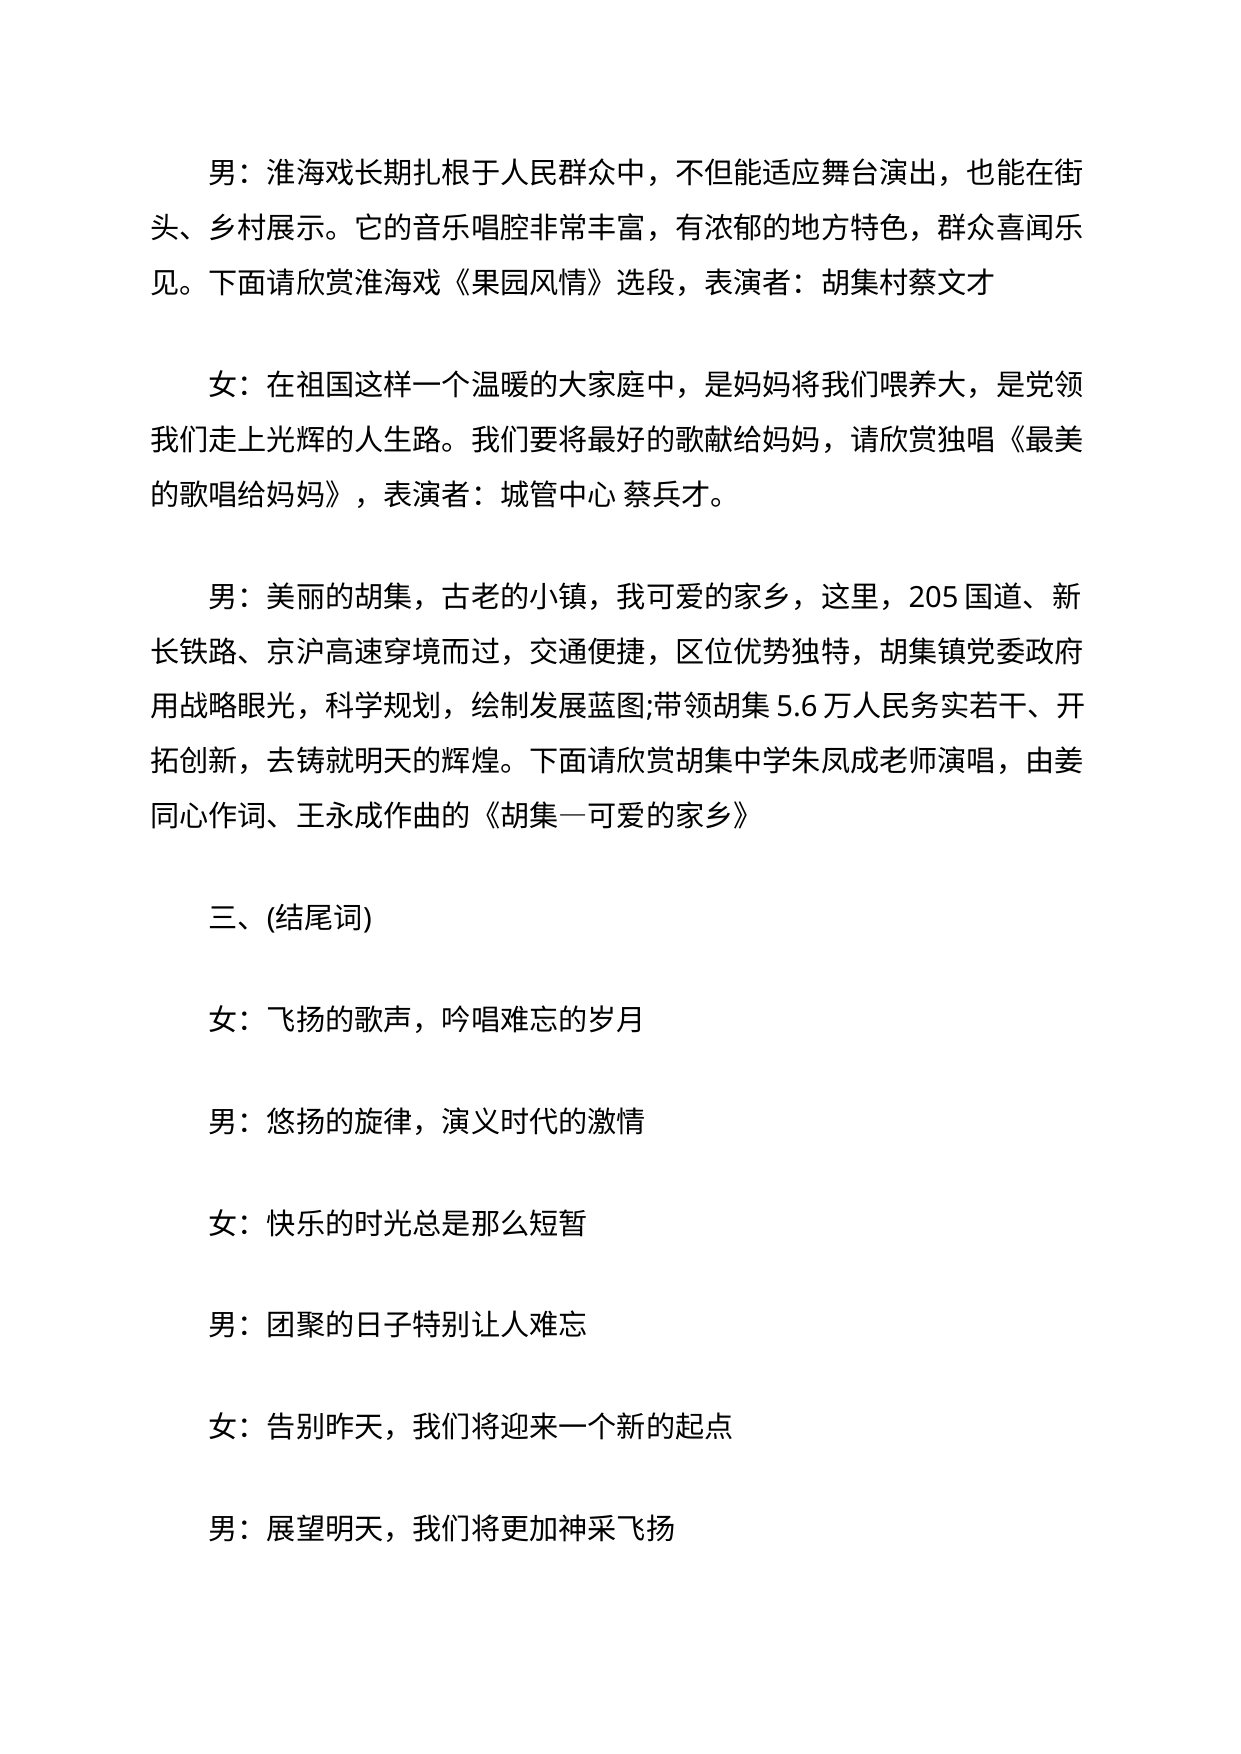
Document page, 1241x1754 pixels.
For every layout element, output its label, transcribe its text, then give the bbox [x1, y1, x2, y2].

text 男：团聚的日子特别让人难忘 [150, 1302, 1090, 1344]
text 男：展望明天，我们将更加神采飞扬 [150, 1506, 1090, 1548]
text 三、(结尾词) [150, 895, 1090, 937]
text 男：悠扬的旋律，演义时代的激情 [150, 1098, 1090, 1141]
text 女：快乐的时光总是那么短暂 [150, 1200, 1090, 1242]
text 男：美丽的胡集，古老的小镇，我可爱的家乡，这里，205国道、新长铁路、京沪高速穿境而过，交通便捷，区位优势独特，胡集镇党委政府用战略眼光，科学规划，绘制发展蓝图;带领胡集5.6万人民务实若干、开拓创新，去铸就明天的辉煌。下面请欣赏胡集中学朱凤成老师演唱，由姜同心作词、王永成作曲的《胡集—可爱的家乡》 [150, 573, 1090, 835]
text 女：在祖国这样一个温暖的大家庭中，是妈妈将我们喂养大，是党领我们走上光辉的人生路。我们要将最好的歌献给妈妈，请欣赏独唱《最美的歌唱给妈妈》，表演者：城管中心 蔡兵才。 [150, 362, 1090, 514]
text 男：淮海戏长期扎根于人民群众中，不但能适应舞台演出，也能在街头、乡村展示。它的音乐唱腔非常丰富，有浓郁的地方特色，群众喜闻乐见。下面请欣赏淮海戏《果园风情》选段，表演者：胡集村蔡文才 [150, 150, 1090, 302]
text 女：飞扬的歌声，吟唱难忘的岁月 [150, 997, 1090, 1039]
text 女：告别昨天，我们将迎来一个新的起点 [150, 1404, 1090, 1446]
